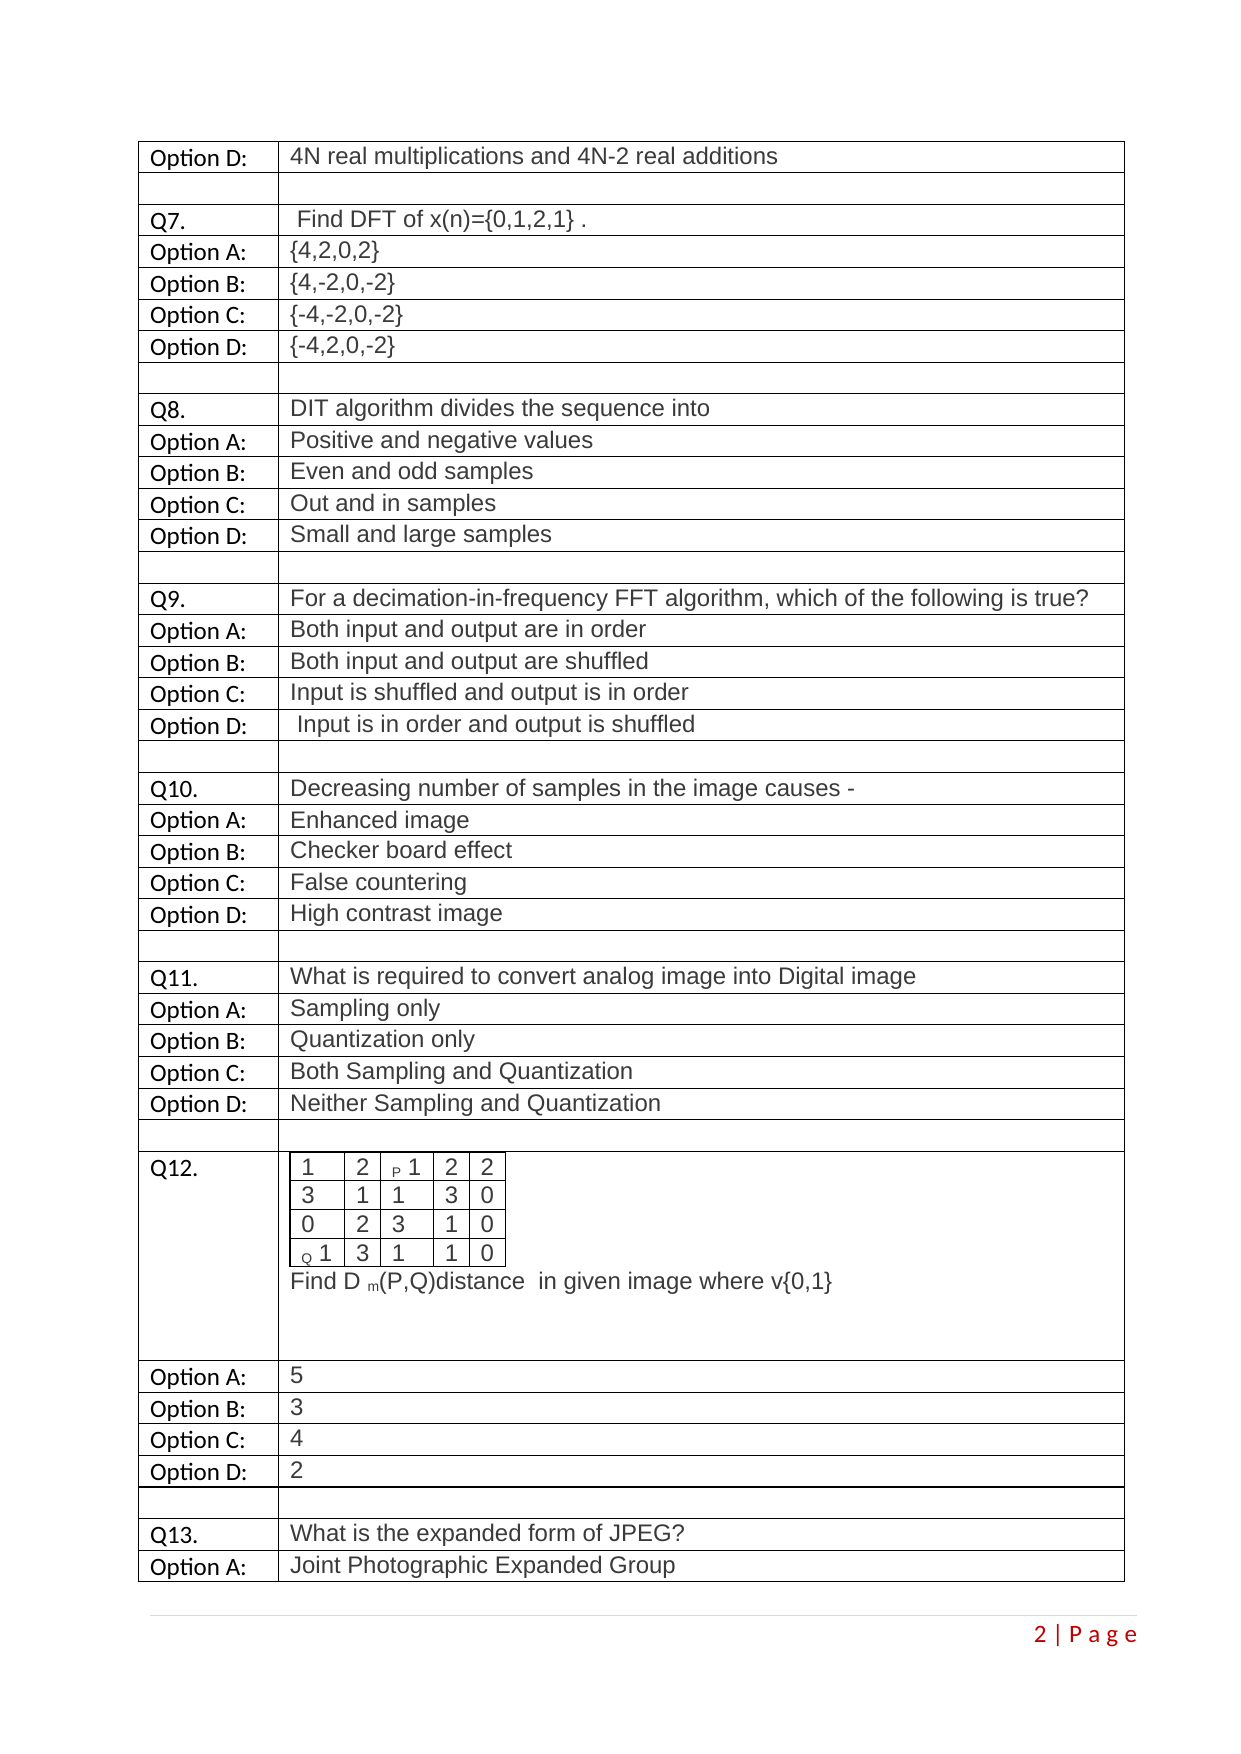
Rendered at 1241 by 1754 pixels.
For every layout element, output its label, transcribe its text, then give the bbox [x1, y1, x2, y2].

table_cell Option D: [139, 710, 278, 740]
table_cell Option C: [139, 1424, 278, 1455]
table_cell [279, 552, 1124, 582]
table_cell [139, 363, 278, 393]
table_cell Option A: [139, 236, 278, 267]
table_cell [279, 931, 1124, 961]
table_cell [139, 552, 278, 582]
table_cell Small and large samples [279, 520, 1124, 551]
table_cell 2 [279, 1456, 1124, 1486]
table_cell Both input and output are shuffled [279, 647, 1124, 677]
table_cell Input is in order and output is shuffled [279, 710, 1124, 740]
table_cell Input is shuffled and output is in order [279, 678, 1124, 709]
table_cell Q10. [139, 773, 278, 803]
table_cell Q9. [139, 584, 278, 614]
table_cell Option D: [139, 520, 278, 551]
table_cell Option B: [139, 268, 278, 298]
table_cell Option A: [139, 805, 278, 835]
table_cell {4,2,0,2} [279, 236, 1124, 267]
table_cell [139, 1120, 278, 1151]
table_cell Q7. [139, 205, 278, 235]
table_cell [279, 1488, 1124, 1518]
table_cell Both input and output are in order [279, 615, 1124, 646]
table_cell What is required to convert analog image into Digital image [279, 962, 1124, 993]
table_cell Option A: [139, 994, 278, 1024]
table_cell 4N real multiplications and 4N-2 real additions [279, 142, 1124, 172]
table_cell [279, 363, 1124, 393]
table_cell Q8. [139, 394, 278, 425]
table_cell [279, 1120, 1124, 1151]
table_cell Both Sampling and Quantization [279, 1057, 1124, 1087]
table_cell Sampling only [279, 994, 1124, 1024]
table_cell Option A: [139, 426, 278, 456]
table_cell 5 [279, 1361, 1124, 1392]
table_cell {-4,2,0,-2} [279, 331, 1124, 362]
table_cell Option A: [139, 1361, 278, 1392]
table_cell [279, 741, 1124, 772]
table_cell Out and in samples [279, 489, 1124, 519]
table_cell Neither Sampling and Quantization [279, 1089, 1124, 1119]
table_cell Option B: [139, 647, 278, 677]
table_cell Positive and negative values [279, 426, 1124, 456]
table_cell [279, 173, 1124, 204]
table_cell [139, 1488, 278, 1518]
table_cell [139, 741, 278, 772]
table_cell Quantization only [279, 1025, 1124, 1056]
table_cell Option D: [139, 142, 278, 172]
table_cell Option B: [139, 836, 278, 867]
table_cell DIT algorithm divides the sequence into [279, 394, 1124, 425]
table_cell Find D m(P,Q)distance in given image where v{0,1} [279, 1152, 1124, 1360]
table_cell Option B: [139, 457, 278, 488]
table_cell Option A: [139, 615, 278, 646]
table_cell Checker board effect [279, 836, 1124, 867]
table_cell Option C: [139, 678, 278, 709]
table_cell Even and odd samples [279, 457, 1124, 488]
table_cell Option B: [139, 1025, 278, 1056]
table_cell What is the expanded form of JPEG? [279, 1519, 1124, 1549]
table_cell {-4,-2,0,-2} [279, 300, 1124, 330]
table_cell Option D: [139, 899, 278, 930]
table_cell Option A: [139, 1551, 278, 1581]
table_cell Option C: [139, 868, 278, 898]
table_cell Decreasing number of samples in the image causes - [279, 773, 1124, 803]
table_cell {4,-2,0,-2} [279, 268, 1124, 298]
table_cell Option B: [139, 1393, 278, 1423]
table_cell Option D: [139, 1456, 278, 1486]
table_cell Option C: [139, 300, 278, 330]
table_cell [139, 173, 278, 204]
table_cell Joint Photographic Expanded Group [279, 1551, 1124, 1581]
table_cell Q12. [139, 1152, 278, 1360]
table_cell Q11. [139, 962, 278, 993]
table_cell Option C: [139, 1057, 278, 1087]
table_cell High contrast image [279, 899, 1124, 930]
table_cell Find DFT of x(n)={0,1,2,1} . [279, 205, 1124, 235]
table_cell Q13. [139, 1519, 278, 1549]
table_cell 4 [279, 1424, 1124, 1455]
table_cell Option C: [139, 489, 278, 519]
table_cell False countering [279, 868, 1124, 898]
table_cell Option D: [139, 1089, 278, 1119]
table_cell 3 [279, 1393, 1124, 1423]
table_cell For a decimation-in-frequency FFT algorithm, which of the following is true? [279, 584, 1124, 614]
table_cell Enhanced image [279, 805, 1124, 835]
table_cell [139, 931, 278, 961]
table_cell Option D: [139, 331, 278, 362]
